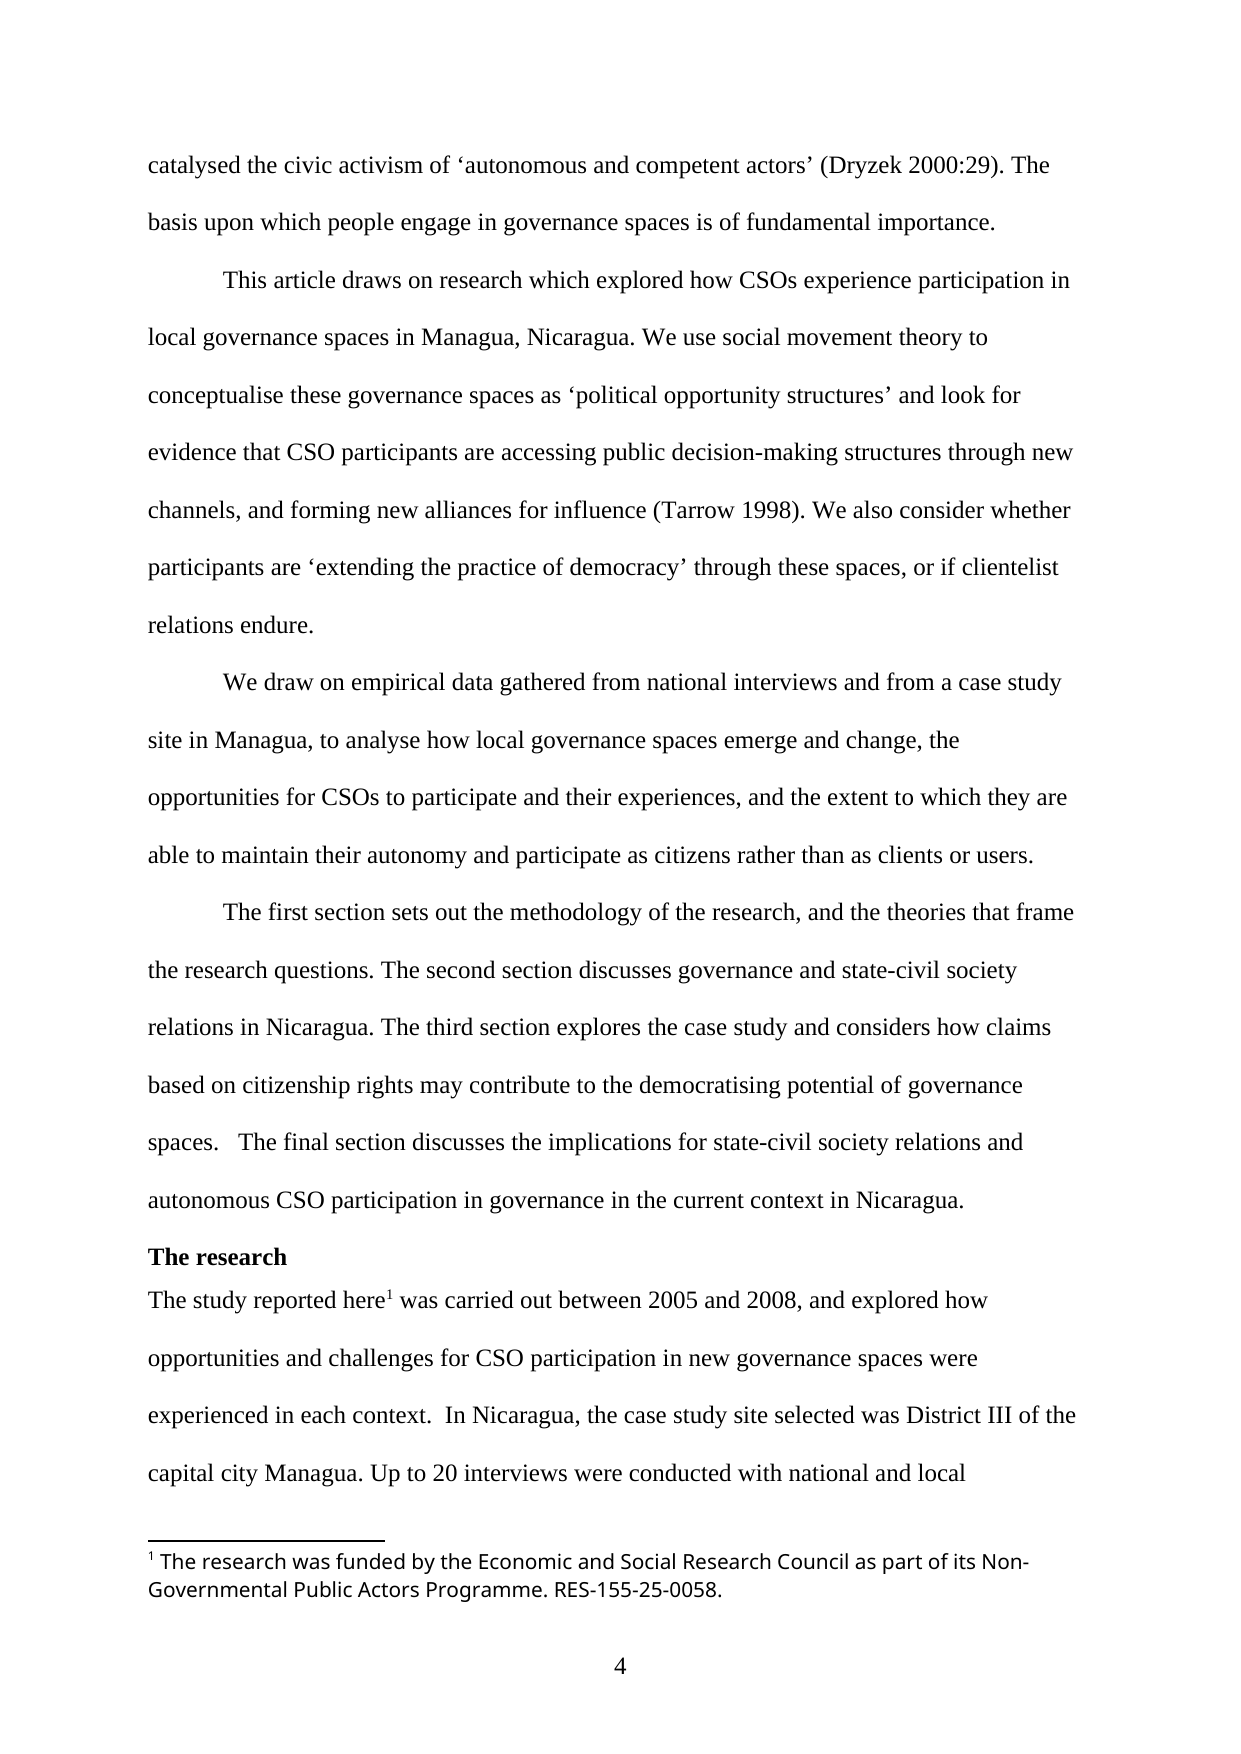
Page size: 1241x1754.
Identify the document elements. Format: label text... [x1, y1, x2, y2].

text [148, 1286, 1092, 1487]
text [148, 150, 1092, 236]
text This article draws on research which explored how CSOs experience participation in local governance spaces in Managua, Nicaragua. We use social movement theory to conceptualise these governance spaces as ‘political opportunity structures’ and look for evidence that CSO participants are accessing public decision-making structures through new channels, and forming new alliances for influence (Tarrow 1998). We also consider whether participants are ‘extending the practice of democracy’ through these spaces, or if clientelist relations endure. [148, 265, 1092, 639]
text The first section sets out the methodology of the research, and the theories that frame the research questions. The second section discusses governance and state-civil society relations in . The third section explores the case study and considers how claims based on citizenship rights may contribute to the democratising potential of governance spaces. The final section discusses the implications for state-civil society relations and autonomous CSO participation in governance in the current context in . [148, 897, 1092, 1214]
text We draw on empirical data gathered from national interviews and from a case study site in Managua, to analyse how local governance spaces emerge and change, the opportunities for CSOs to participate and their experiences, and the extent to which they are able to maintain their autonomy and participate as citizens rather than as clients or users. [148, 667, 1092, 869]
text The research [148, 1242, 1092, 1271]
